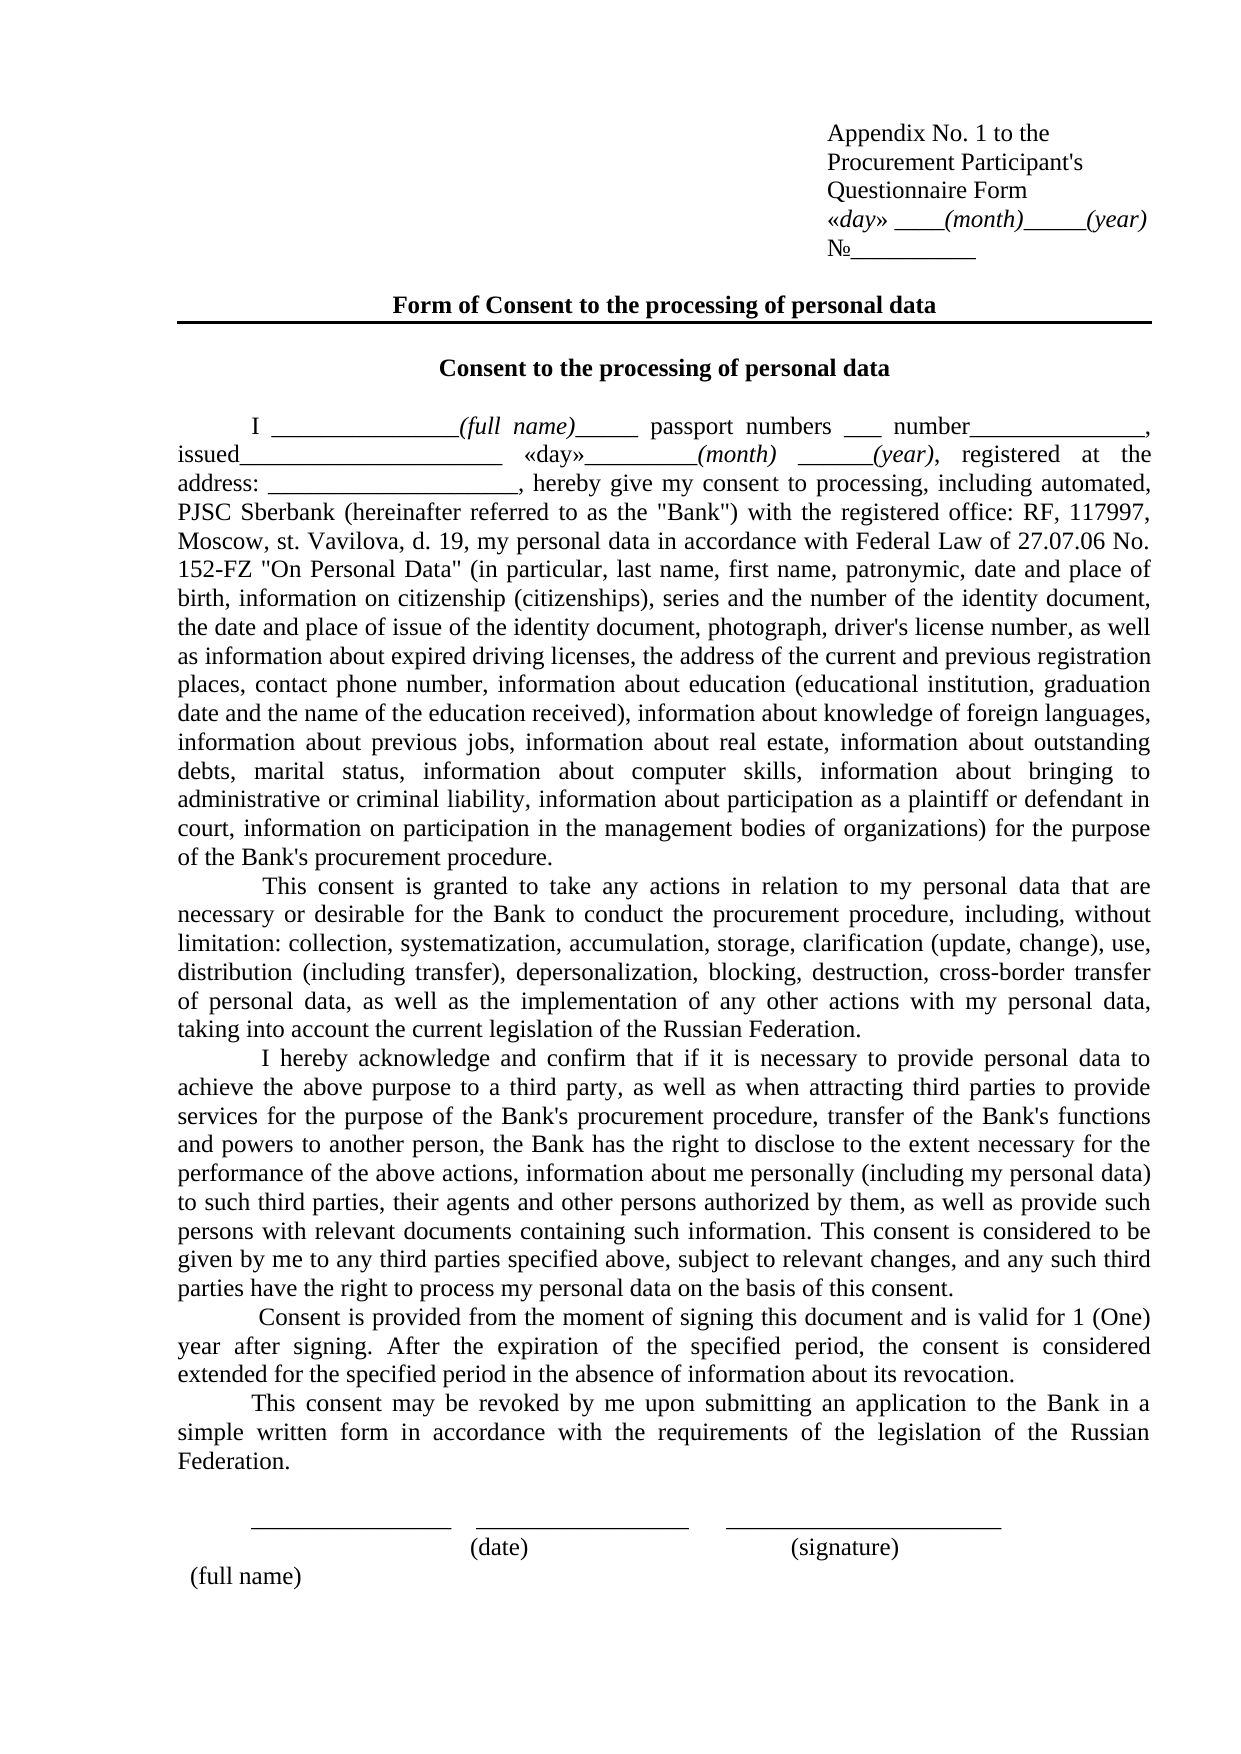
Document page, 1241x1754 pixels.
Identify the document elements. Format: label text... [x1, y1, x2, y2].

text Consent is provided from the moment of signing this document and is valid for 1 (One) year after signing. After the expiration of the specified period, the consent is considered extended for the specified period in the absence of information about its revocation. [177, 1302, 1152, 1388]
text Form of Consent to the processing of personal data [177, 291, 1152, 321]
text Appendix No. 1 to the Procurement Participant's Questionnaire Form «day» ____(month)_____(year) №__________ [827, 118, 1152, 262]
text This consent may be revoked by me upon submitting an application to the Bank in a simple written form in accordance with the requirements of the legislation of the Russian Federation. [177, 1388, 1152, 1474]
text I hereby acknowledge and confirm that if it is necessary to provide personal data to achieve the above purpose to a third party, as well as when attracting third parties to provide services for the purpose of the Bank's procurement procedure, transfer of the Bank's functions and powers to another person, the Bank has the right to disclose to the extent necessary for the performance of the above actions, information about me personally (including my personal data) to such third parties, their agents and other persons authorized by them, as well as provide such persons with relevant documents containing such information. This consent is considered to be given by me to any third parties specified above, subject to relevant changes, and any such third parties have the right to process my personal data on the basis of this consent. [177, 1043, 1152, 1302]
text ________________ _________________ ______________________ [177, 1503, 1152, 1532]
text I _______________(full name)_____ passport numbers ___ number______________, issued_____________________ «day»_________(month) ______(year), registered at the address: ____________________, hereby give my consent to processing, including automated, PJSC Sberbank (hereinafter referred to as the "Bank") with the registered office: RF, 117997, Moscow, st. Vavilova, d. 19, my personal data in accordance with Federal Law of 27.07.06 No. 152-FZ "On Personal Data" (in particular, last name, first name, patronymic, date and place of birth, information on citizenship (citizenships), series and the number of the identity document, the date and place of issue of the identity document, photograph, driver's license number, as well as information about expired driving licenses, the address of the current and previous registration places, contact phone number, information about education (educational institution, graduation date and the name of the education received), information about knowledge of foreign languages, information about previous jobs, information about real estate, information about outstanding debts, marital status, information about computer skills, information about bringing to administrative or criminal liability, information about participation as a plaintiff or defendant in court, information on participation in the management bodies of organizations) for the purpose of the Bank's procurement procedure. [177, 411, 1152, 871]
text Consent to the processing of personal data [177, 353, 1152, 382]
text (full name) [177, 1561, 1152, 1589]
text This consent is granted to take any actions in relation to my personal data that are necessary or desirable for the Bank to conduct the procurement procedure, including, without limitation: collection, systematization, accumulation, storage, clarification (update, change), use, distribution (including transfer), depersonalization, blocking, destruction, cross-border transfer of personal data, as well as the implementation of any other actions with my personal data, taking into account the current legislation of the Russian Federation. [177, 871, 1152, 1043]
text (date) (signature) [177, 1532, 1152, 1561]
